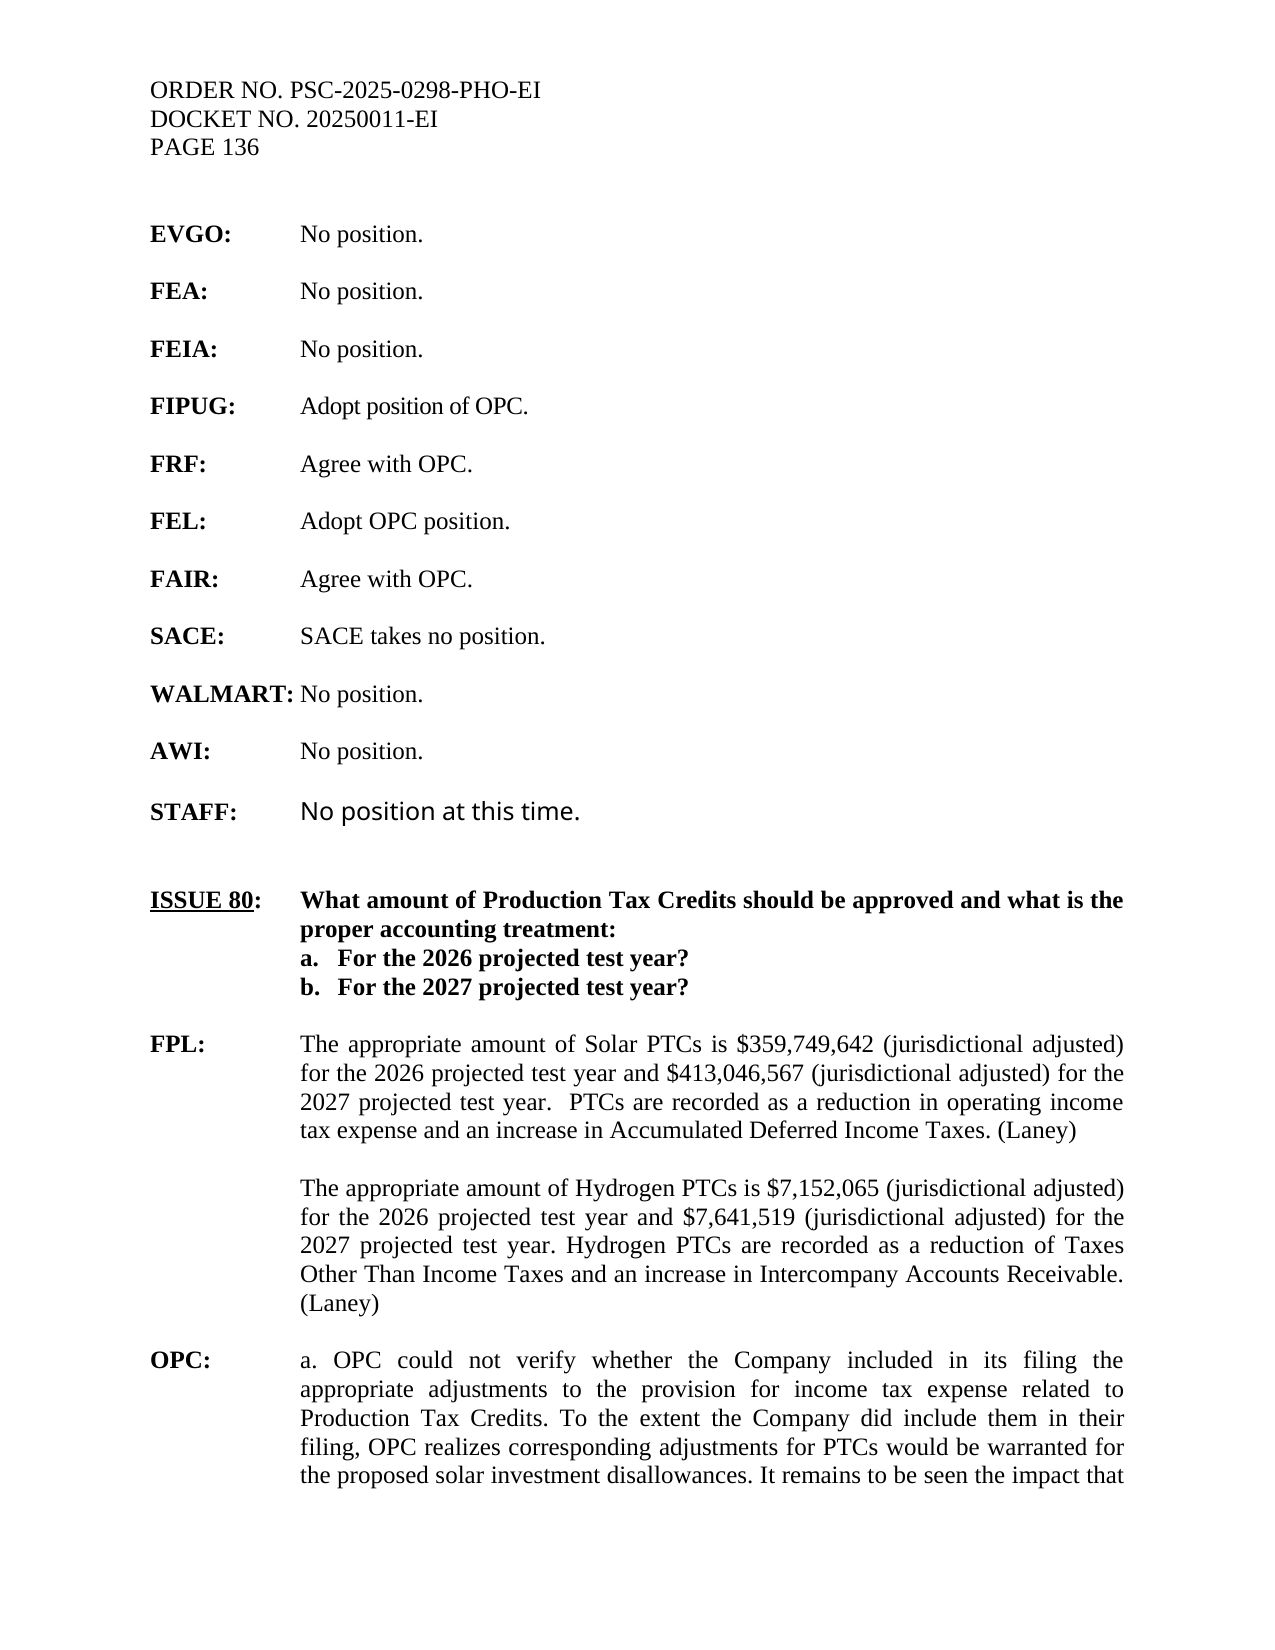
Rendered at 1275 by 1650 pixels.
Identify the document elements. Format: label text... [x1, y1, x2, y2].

text STAFF: No position at this time. [150, 794, 1125, 828]
text ISSUE 80: What amount of Production Tax Credits should be approved and what is the proper accounting treatment: [150, 885, 1125, 943]
text SACE: SACE takes no position. [150, 621, 1125, 650]
text FAIR: Agree with OPC. [150, 564, 1125, 592]
text FEA: No position. [150, 276, 1125, 305]
list For the 2026 projected test year? [300, 943, 1125, 972]
list For the 2027 projected test year? [300, 972, 1125, 1000]
text FPL: The appropriate amount of Solar PTCs is $359,749,642 (jurisdictional adjusted) for the 2026 projected test year and $413,046,567 (jurisdictional adjusted) for the 2027 projected test year. PTCs are recorded as a reduction in operating income tax expense and an increase in Accumulated Deferred Income Taxes. (Laney) [150, 1029, 1125, 1144]
text FIPUG: Adopt position of OPC. [150, 391, 1125, 420]
text FEL: Adopt OPC position. [150, 506, 1125, 535]
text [150, 1345, 1125, 1489]
text AWI: No position. [150, 736, 1125, 765]
text WALMART: No position. [150, 679, 1125, 707]
text The appropriate amount of Hydrogen PTCs is $7,152,065 (jurisdictional adjusted) for the 2026 projected test year and $7,641,519 (jurisdictional adjusted) for the 2027 projected test year. Hydrogen PTCs are recorded as a reduction of Taxes Other Than Income Taxes and an increase in Intercompany Accounts Receivable. (Laney) [150, 1173, 1125, 1317]
text FRF: Agree with OPC. [150, 449, 1125, 477]
text FEIA: No position. [150, 334, 1125, 362]
text EVGO: No position. [150, 219, 1125, 247]
